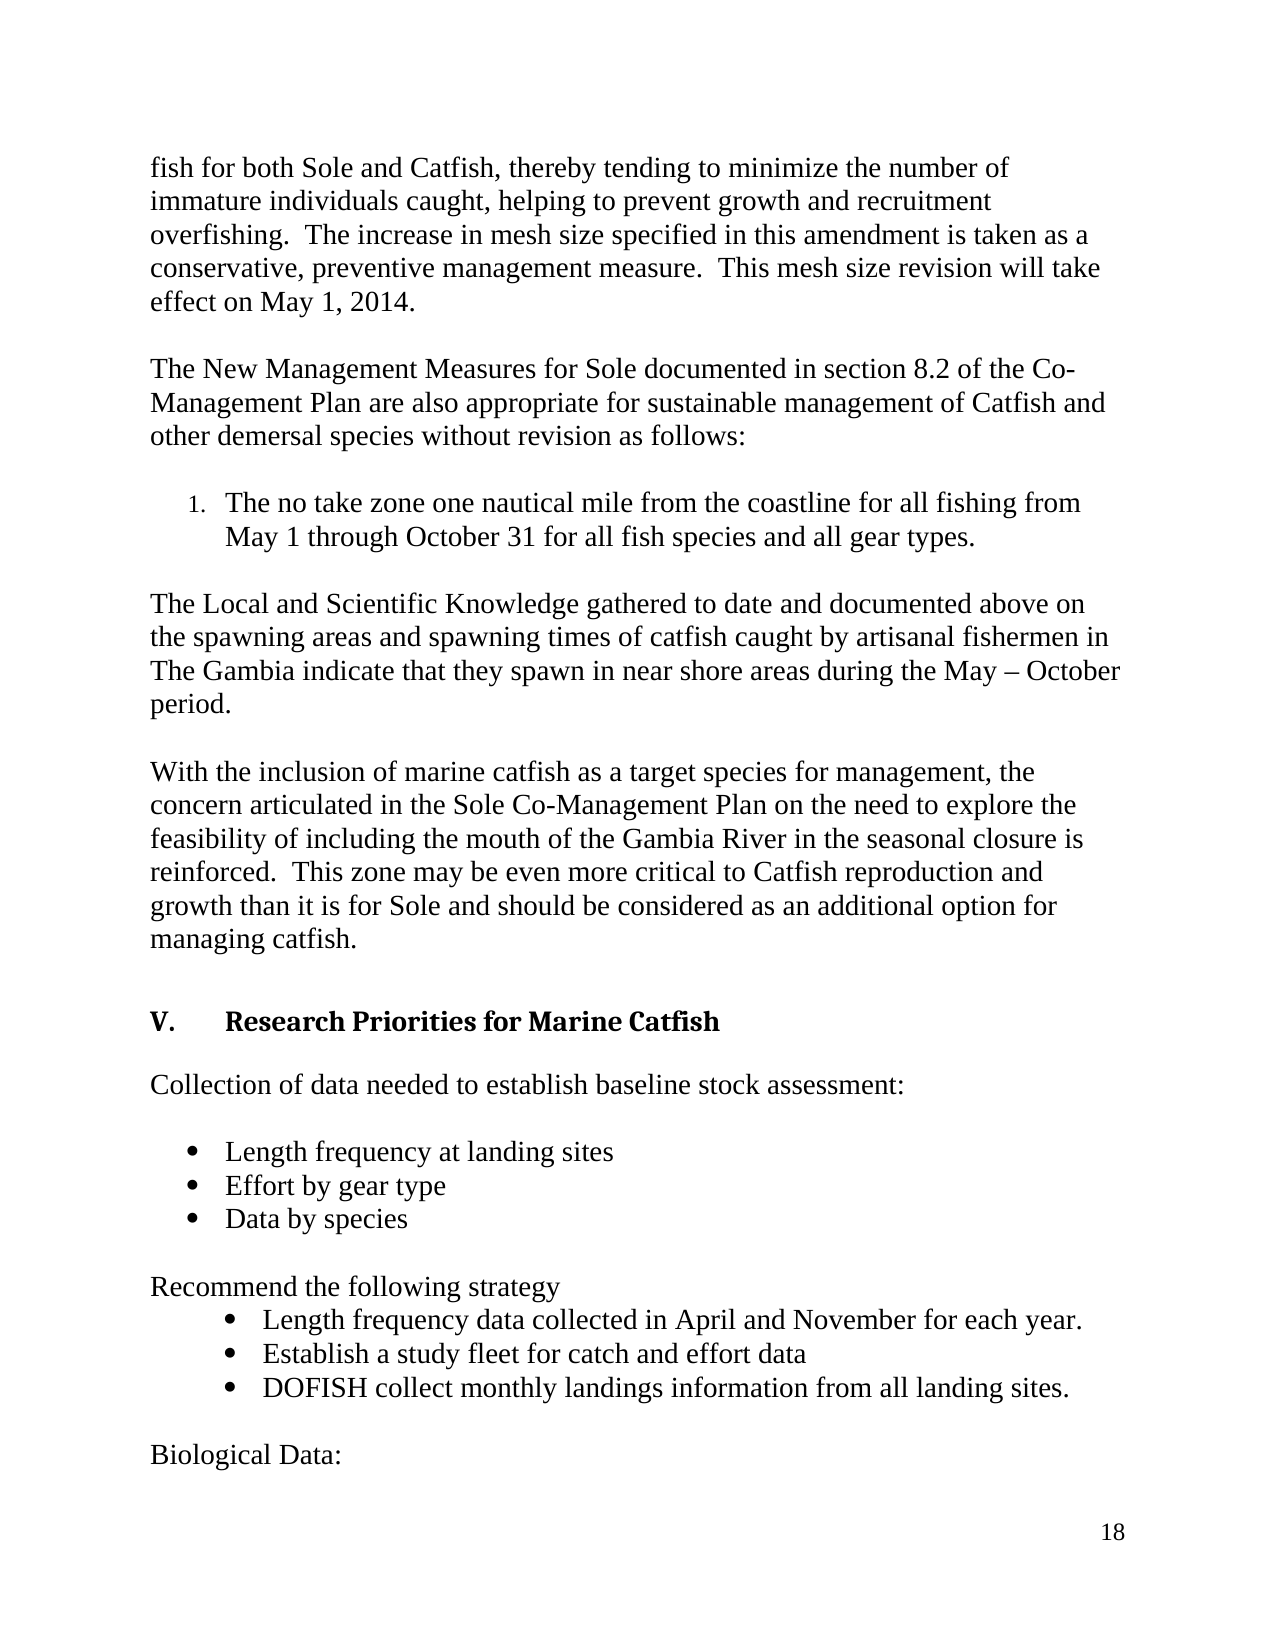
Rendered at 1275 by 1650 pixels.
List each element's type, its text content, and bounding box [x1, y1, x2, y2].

list Effort by gear type [187, 1168, 1125, 1202]
list Establish a study fleet for catch and effort data [225, 1336, 1125, 1370]
text With the inclusion of marine catfish as a target species for management, the concern articulated in the Sole Co-Management Plan on the need to explore the feasibility of including the mouth of the Gambia River in the seasonal closure is reinforced. This zone may be even more critical to Catfish reproduction and growth than it is for Sole and should be considered as an additional option for managing catfish. [150, 754, 1125, 955]
text Recommend the following strategy [150, 1269, 1125, 1302]
text Biological Data: [150, 1437, 1125, 1470]
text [150, 150, 1125, 318]
text Collection of data needed to establish baseline stock assessment: [150, 1067, 1125, 1101]
list The no take zone one nautical mile from the coastline for all fishing from May 1 through October 31 for all fish species and all gear types. [187, 485, 1125, 552]
list Length frequency at landing sites [187, 1134, 1125, 1168]
list Length frequency data collected in April and November for each year. [225, 1302, 1125, 1336]
list Data by species [187, 1202, 1125, 1235]
text The New Management Measures for Sole documented in section 8.2 of the Co-Management Plan are also appropriate for sustainable management of Catfish and other demersal species without revision as follows: [150, 351, 1125, 452]
text The Local and Scientific Knowledge gathered to date and documented above on the spawning areas and spawning times of catfish caught by artisanal fishermen in The Gambia indicate that they spawn in near shore areas during the May – October period. [150, 586, 1125, 720]
list DOFISH collect monthly landings information from all landing sites. [225, 1370, 1125, 1403]
subtitle Research Priorities for Marine Catfish [150, 1005, 1125, 1038]
